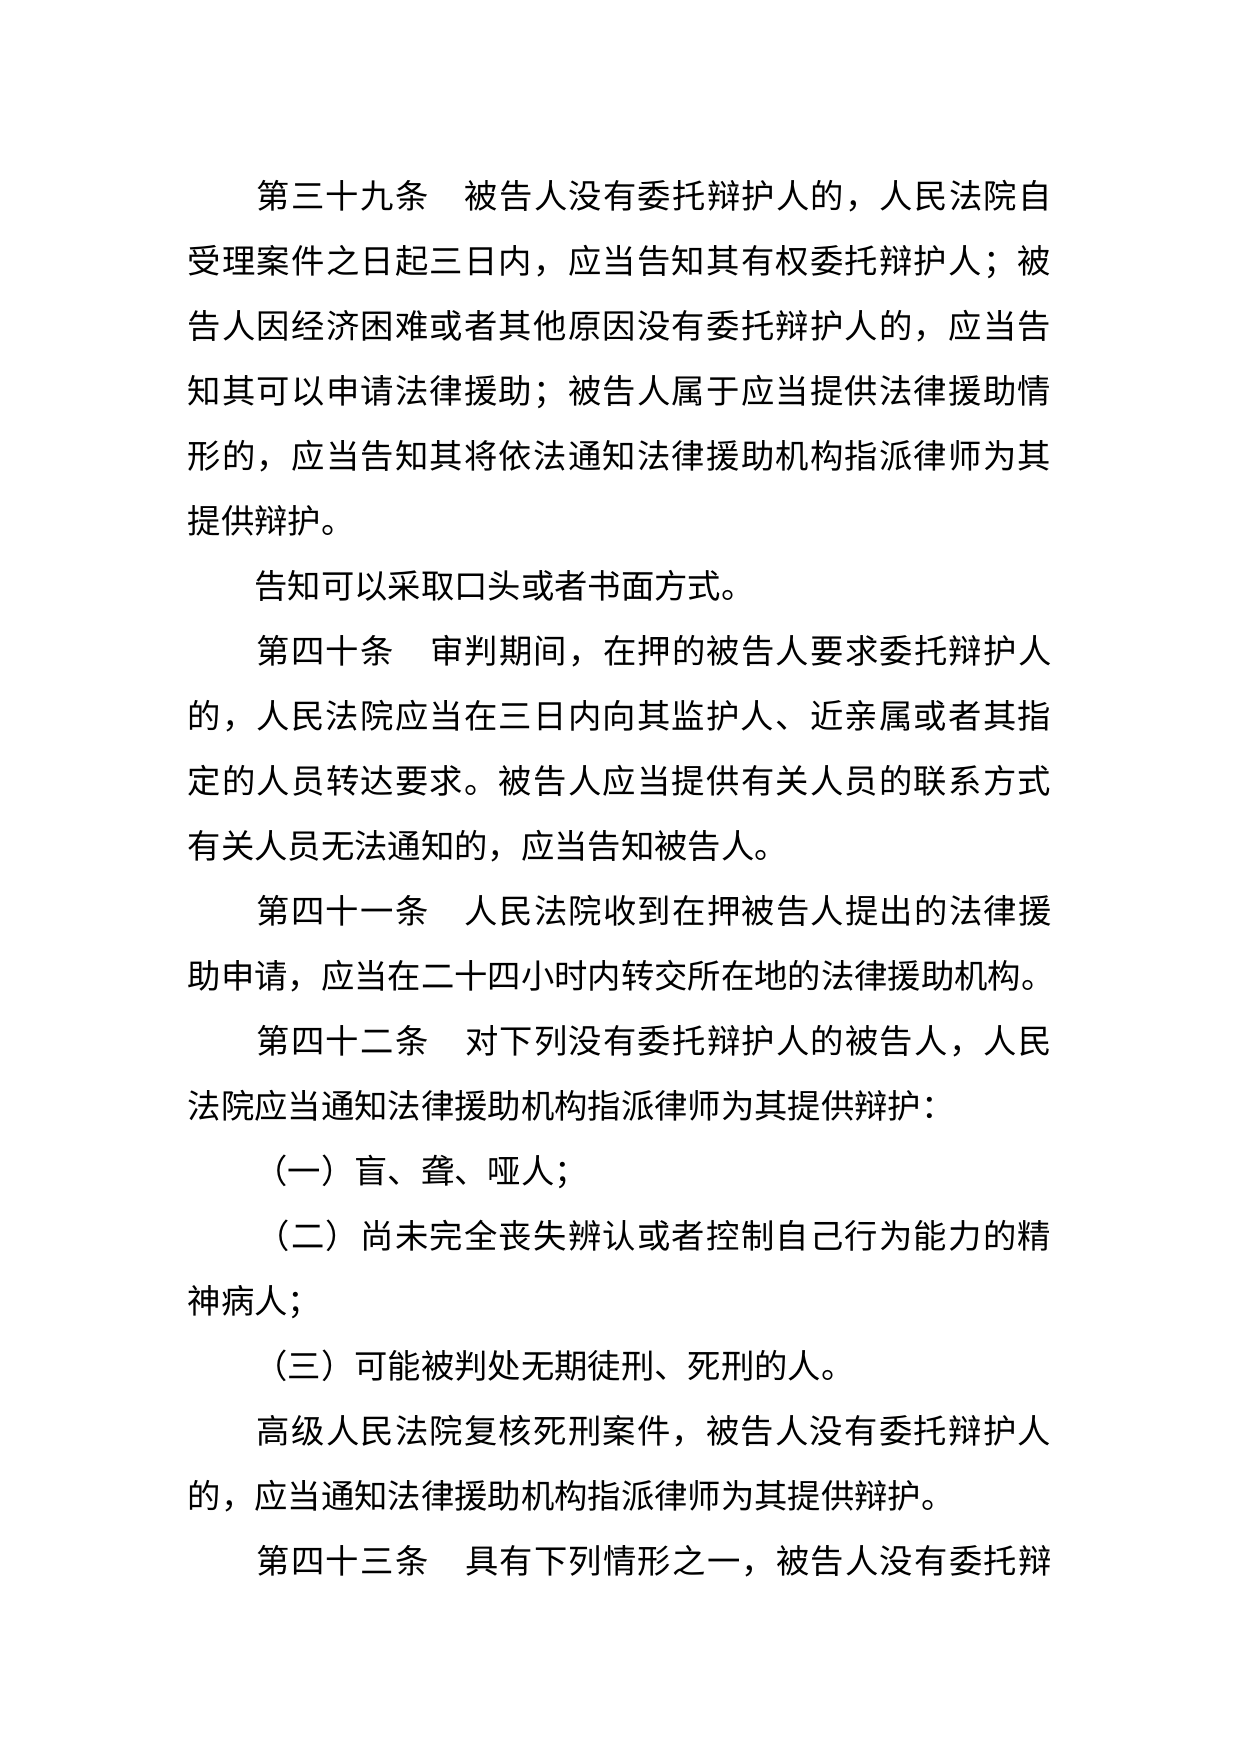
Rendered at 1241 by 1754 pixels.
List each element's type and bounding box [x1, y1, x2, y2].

text [187, 162, 1053, 1592]
